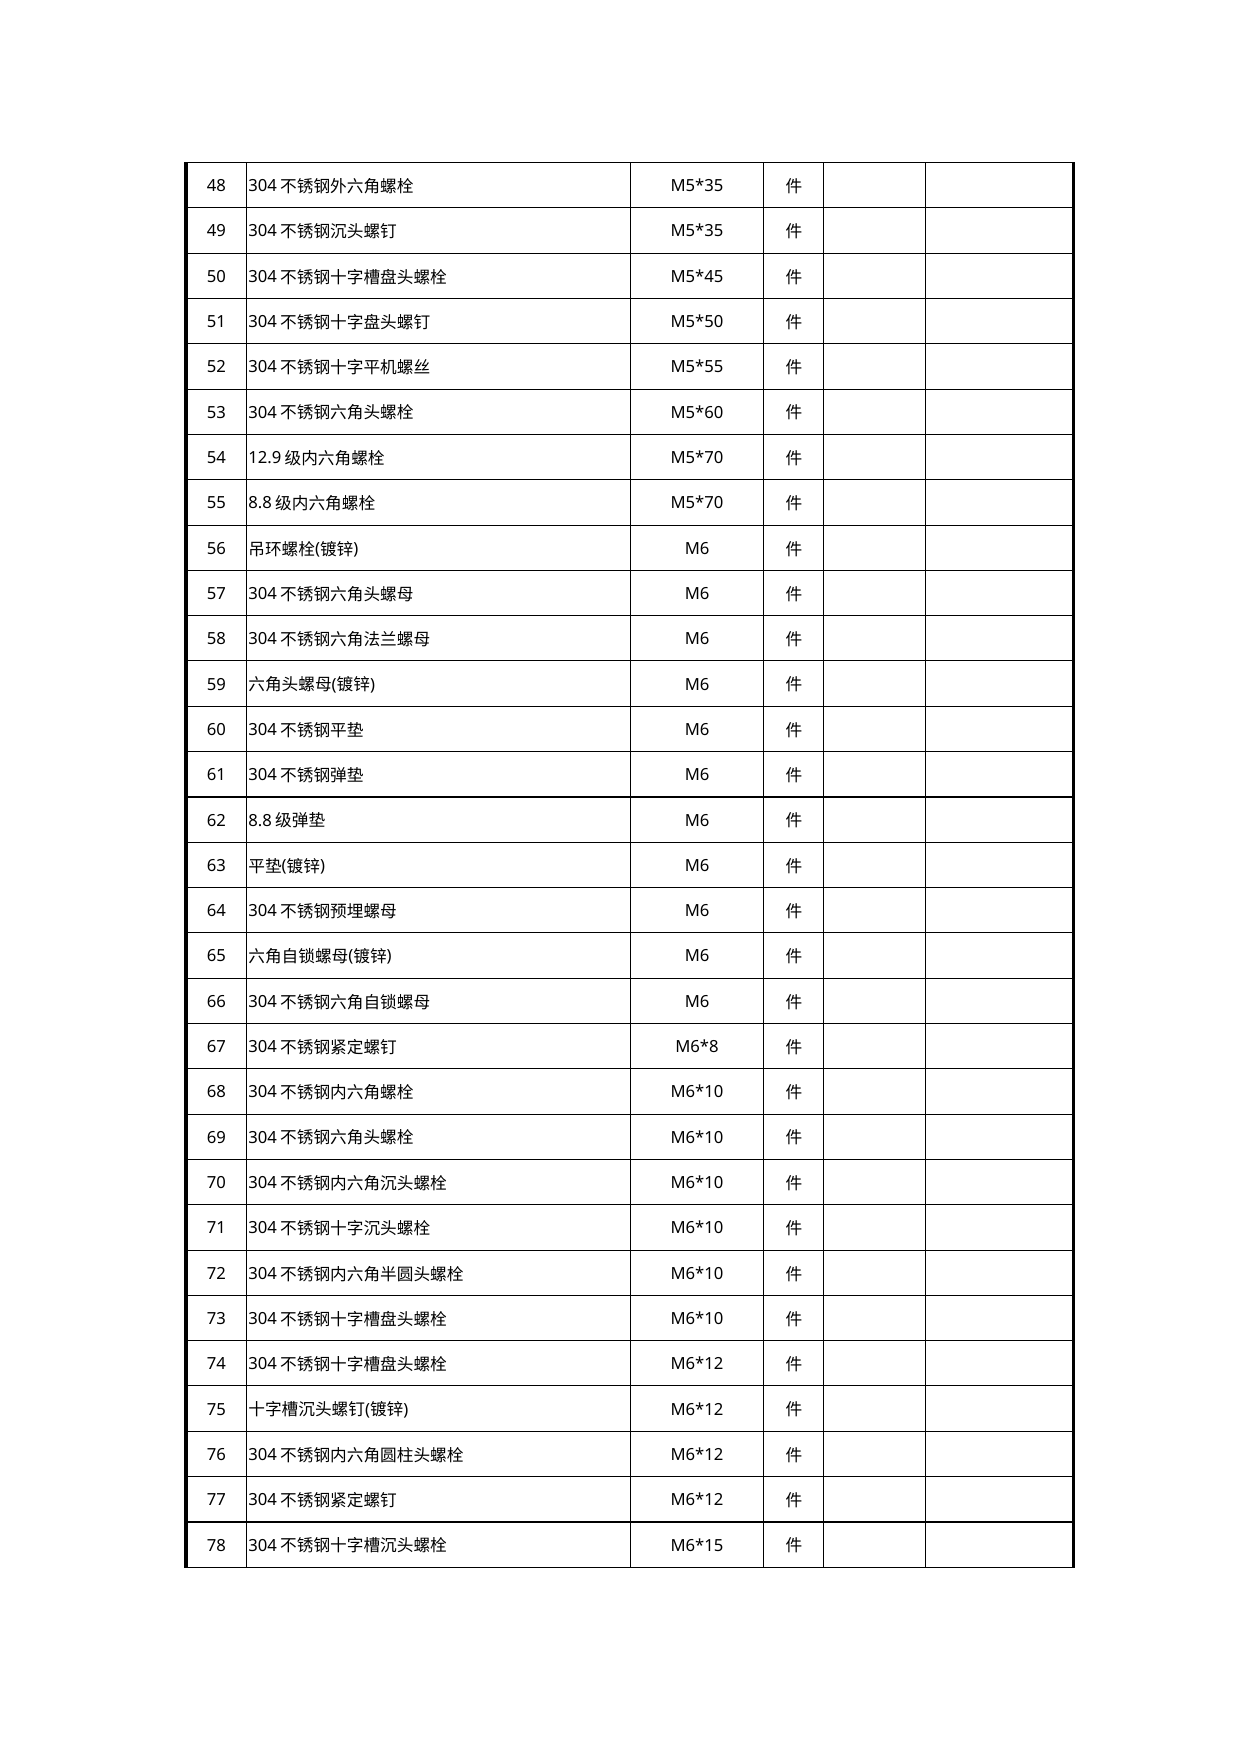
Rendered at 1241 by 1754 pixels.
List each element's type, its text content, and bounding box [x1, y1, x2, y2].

table_cell [926, 390, 1072, 434]
table_cell 75 [188, 1386, 246, 1431]
table_cell 件 [764, 480, 823, 524]
table_cell M6*12 [631, 1477, 763, 1521]
table_cell 件 [764, 616, 823, 660]
table_cell M5*50 [631, 299, 763, 343]
table_cell [926, 208, 1072, 253]
table_cell 304不锈钢十字沉头螺栓 [247, 1205, 630, 1249]
table_cell [926, 1296, 1072, 1340]
table_cell 304不锈钢六角头螺栓 [247, 390, 630, 434]
table_cell [824, 390, 925, 434]
table_cell M6 [631, 888, 763, 932]
table_cell [824, 1024, 925, 1068]
table_cell [926, 1115, 1072, 1159]
table_cell 304不锈钢十字槽盘头螺栓 [247, 1296, 630, 1340]
table_cell 304不锈钢六角头螺栓 [247, 1115, 630, 1159]
table_cell [926, 1069, 1072, 1113]
table_cell M5*35 [631, 208, 763, 253]
table_cell 56 [188, 526, 246, 570]
table_cell 73 [188, 1296, 246, 1340]
table_cell M6 [631, 933, 763, 978]
table_cell M6*15 [631, 1523, 763, 1567]
table_cell 61 [188, 752, 246, 796]
table_cell 件 [764, 1296, 823, 1340]
table_cell [926, 1432, 1072, 1476]
table_cell 78 [188, 1523, 246, 1567]
table_cell [926, 480, 1072, 524]
table_cell M6*12 [631, 1386, 763, 1431]
table_cell [926, 299, 1072, 343]
table_cell 件 [764, 390, 823, 434]
table_cell 304不锈钢内六角圆柱头螺栓 [247, 1432, 630, 1476]
table_cell M6*10 [631, 1205, 763, 1249]
table_cell [824, 843, 925, 887]
table_cell [926, 933, 1072, 978]
table_cell [926, 163, 1072, 207]
table_cell [824, 1115, 925, 1159]
table_cell M6 [631, 616, 763, 660]
table_cell M6*10 [631, 1296, 763, 1340]
table_cell 件 [764, 1386, 823, 1431]
table_cell [824, 1160, 925, 1204]
table_cell 件 [764, 1069, 823, 1113]
table_cell 件 [764, 1024, 823, 1068]
table_cell 304不锈钢紧定螺钉 [247, 1024, 630, 1068]
table_cell [926, 707, 1072, 751]
table_cell [824, 661, 925, 706]
table_cell 68 [188, 1069, 246, 1113]
table_cell 304不锈钢十字平机螺丝 [247, 344, 630, 388]
table_cell 吊环螺栓(镀锌) [247, 526, 630, 570]
table_cell M6 [631, 661, 763, 706]
table_cell [926, 1386, 1072, 1431]
table_cell [926, 1160, 1072, 1204]
table_cell 70 [188, 1160, 246, 1204]
table_cell M6*10 [631, 1069, 763, 1113]
table_cell M6*10 [631, 1251, 763, 1295]
table_cell [824, 299, 925, 343]
table_cell 304不锈钢十字槽盘头螺栓 [247, 254, 630, 298]
table_cell 件 [764, 526, 823, 570]
table_cell 76 [188, 1432, 246, 1476]
table_cell [824, 1251, 925, 1295]
table_cell [926, 979, 1072, 1023]
table_cell 304不锈钢内六角沉头螺栓 [247, 1160, 630, 1204]
table_cell 71 [188, 1205, 246, 1249]
table_cell [926, 571, 1072, 615]
table_cell [824, 1432, 925, 1476]
table_cell 50 [188, 254, 246, 298]
table_cell 304不锈钢内六角螺栓 [247, 1069, 630, 1113]
table_cell 64 [188, 888, 246, 932]
table_cell 件 [764, 752, 823, 796]
table_cell 52 [188, 344, 246, 388]
table_cell 63 [188, 843, 246, 887]
table_cell 304不锈钢六角法兰螺母 [247, 616, 630, 660]
table_cell [824, 435, 925, 479]
table_cell 60 [188, 707, 246, 751]
table_cell 69 [188, 1115, 246, 1159]
table_cell 53 [188, 390, 246, 434]
table_cell 72 [188, 1251, 246, 1295]
table_cell 件 [764, 1115, 823, 1159]
table_cell 304不锈钢六角自锁螺母 [247, 979, 630, 1023]
table_cell 六角头螺母(镀锌) [247, 661, 630, 706]
table_cell [824, 1523, 925, 1567]
table_cell 件 [764, 661, 823, 706]
table_cell [824, 1069, 925, 1113]
table_cell 67 [188, 1024, 246, 1068]
table_cell [926, 843, 1072, 887]
table_cell 77 [188, 1477, 246, 1521]
table_cell [926, 1251, 1072, 1295]
table_cell [824, 254, 925, 298]
table_cell 304不锈钢内六角半圆头螺栓 [247, 1251, 630, 1295]
table_cell 件 [764, 299, 823, 343]
table_cell [926, 752, 1072, 796]
table_cell 304不锈钢十字槽沉头螺栓 [247, 1523, 630, 1567]
table_cell M6 [631, 707, 763, 751]
table_cell M6 [631, 571, 763, 615]
table_cell 件 [764, 571, 823, 615]
table_cell [824, 707, 925, 751]
table_cell 48 [188, 163, 246, 207]
table_cell [926, 798, 1072, 842]
table_cell 件 [764, 798, 823, 842]
table_cell 304不锈钢十字槽盘头螺栓 [247, 1341, 630, 1385]
table_cell [926, 616, 1072, 660]
table_cell [824, 888, 925, 932]
table_cell [926, 344, 1072, 388]
table_cell M5*45 [631, 254, 763, 298]
table_cell 58 [188, 616, 246, 660]
table_cell [824, 208, 925, 253]
table_cell 304不锈钢六角头螺母 [247, 571, 630, 615]
table_cell 件 [764, 344, 823, 388]
table_cell M6 [631, 526, 763, 570]
table_cell M6 [631, 979, 763, 1023]
table_cell 件 [764, 435, 823, 479]
table_cell [824, 752, 925, 796]
table_cell 件 [764, 707, 823, 751]
table_cell 件 [764, 843, 823, 887]
table_cell [926, 888, 1072, 932]
table_cell 59 [188, 661, 246, 706]
table_cell M6*10 [631, 1115, 763, 1159]
table_cell 304不锈钢弹垫 [247, 752, 630, 796]
table_cell 49 [188, 208, 246, 253]
table_cell 件 [764, 1205, 823, 1249]
table_cell [926, 1523, 1072, 1567]
table_cell 54 [188, 435, 246, 479]
table_cell [926, 1477, 1072, 1521]
table_cell 件 [764, 1251, 823, 1295]
table_cell [824, 798, 925, 842]
table_cell M5*60 [631, 390, 763, 434]
table_cell 件 [764, 208, 823, 253]
table_cell 件 [764, 254, 823, 298]
table_cell 8.8级内六角螺栓 [247, 480, 630, 524]
table_cell [824, 344, 925, 388]
table_cell 304不锈钢沉头螺钉 [247, 208, 630, 253]
table_cell 件 [764, 979, 823, 1023]
table_cell M5*70 [631, 435, 763, 479]
table_cell M6 [631, 752, 763, 796]
table_cell 66 [188, 979, 246, 1023]
table_cell 304不锈钢预埋螺母 [247, 888, 630, 932]
table_cell 62 [188, 798, 246, 842]
table_cell 304不锈钢紧定螺钉 [247, 1477, 630, 1521]
table_cell [824, 480, 925, 524]
table_cell [824, 1341, 925, 1385]
table_cell [824, 933, 925, 978]
table_cell 304不锈钢外六角螺栓 [247, 163, 630, 207]
table_cell [926, 435, 1072, 479]
table_cell M5*35 [631, 163, 763, 207]
table_cell [926, 661, 1072, 706]
table_cell 件 [764, 1341, 823, 1385]
table_cell M6*8 [631, 1024, 763, 1068]
table_cell [926, 1205, 1072, 1249]
table_cell M6 [631, 843, 763, 887]
table_cell 平垫(镀锌) [247, 843, 630, 887]
table_cell [824, 1296, 925, 1340]
table_cell [926, 526, 1072, 570]
table_cell 十字槽沉头螺钉(镀锌) [247, 1386, 630, 1431]
table_cell [824, 571, 925, 615]
table_cell 304不锈钢平垫 [247, 707, 630, 751]
table_cell [926, 254, 1072, 298]
table_cell [926, 1341, 1072, 1385]
table_cell 件 [764, 1477, 823, 1521]
table_cell 51 [188, 299, 246, 343]
table_cell 件 [764, 1432, 823, 1476]
table_cell 55 [188, 480, 246, 524]
table_cell 六角自锁螺母(镀锌) [247, 933, 630, 978]
table_cell [824, 1205, 925, 1249]
table_cell M6*10 [631, 1160, 763, 1204]
table_cell 件 [764, 1160, 823, 1204]
table_cell M5*55 [631, 344, 763, 388]
table_cell 件 [764, 163, 823, 207]
table_cell 件 [764, 933, 823, 978]
table_cell [926, 1024, 1072, 1068]
table_cell 65 [188, 933, 246, 978]
table_cell 304不锈钢十字盘头螺钉 [247, 299, 630, 343]
table_cell M6 [631, 798, 763, 842]
table_cell [824, 526, 925, 570]
table_cell [824, 979, 925, 1023]
table_cell 57 [188, 571, 246, 615]
table_cell [824, 616, 925, 660]
table_cell 74 [188, 1341, 246, 1385]
table_cell M6*12 [631, 1432, 763, 1476]
table_cell [824, 1386, 925, 1431]
table_cell 件 [764, 888, 823, 932]
table_cell [824, 163, 925, 207]
table_cell 12.9级内六角螺栓 [247, 435, 630, 479]
table_cell 件 [764, 1523, 823, 1567]
table_cell 8.8级弹垫 [247, 798, 630, 842]
table_cell [824, 1477, 925, 1521]
table_cell M6*12 [631, 1341, 763, 1385]
table_cell M5*70 [631, 480, 763, 524]
